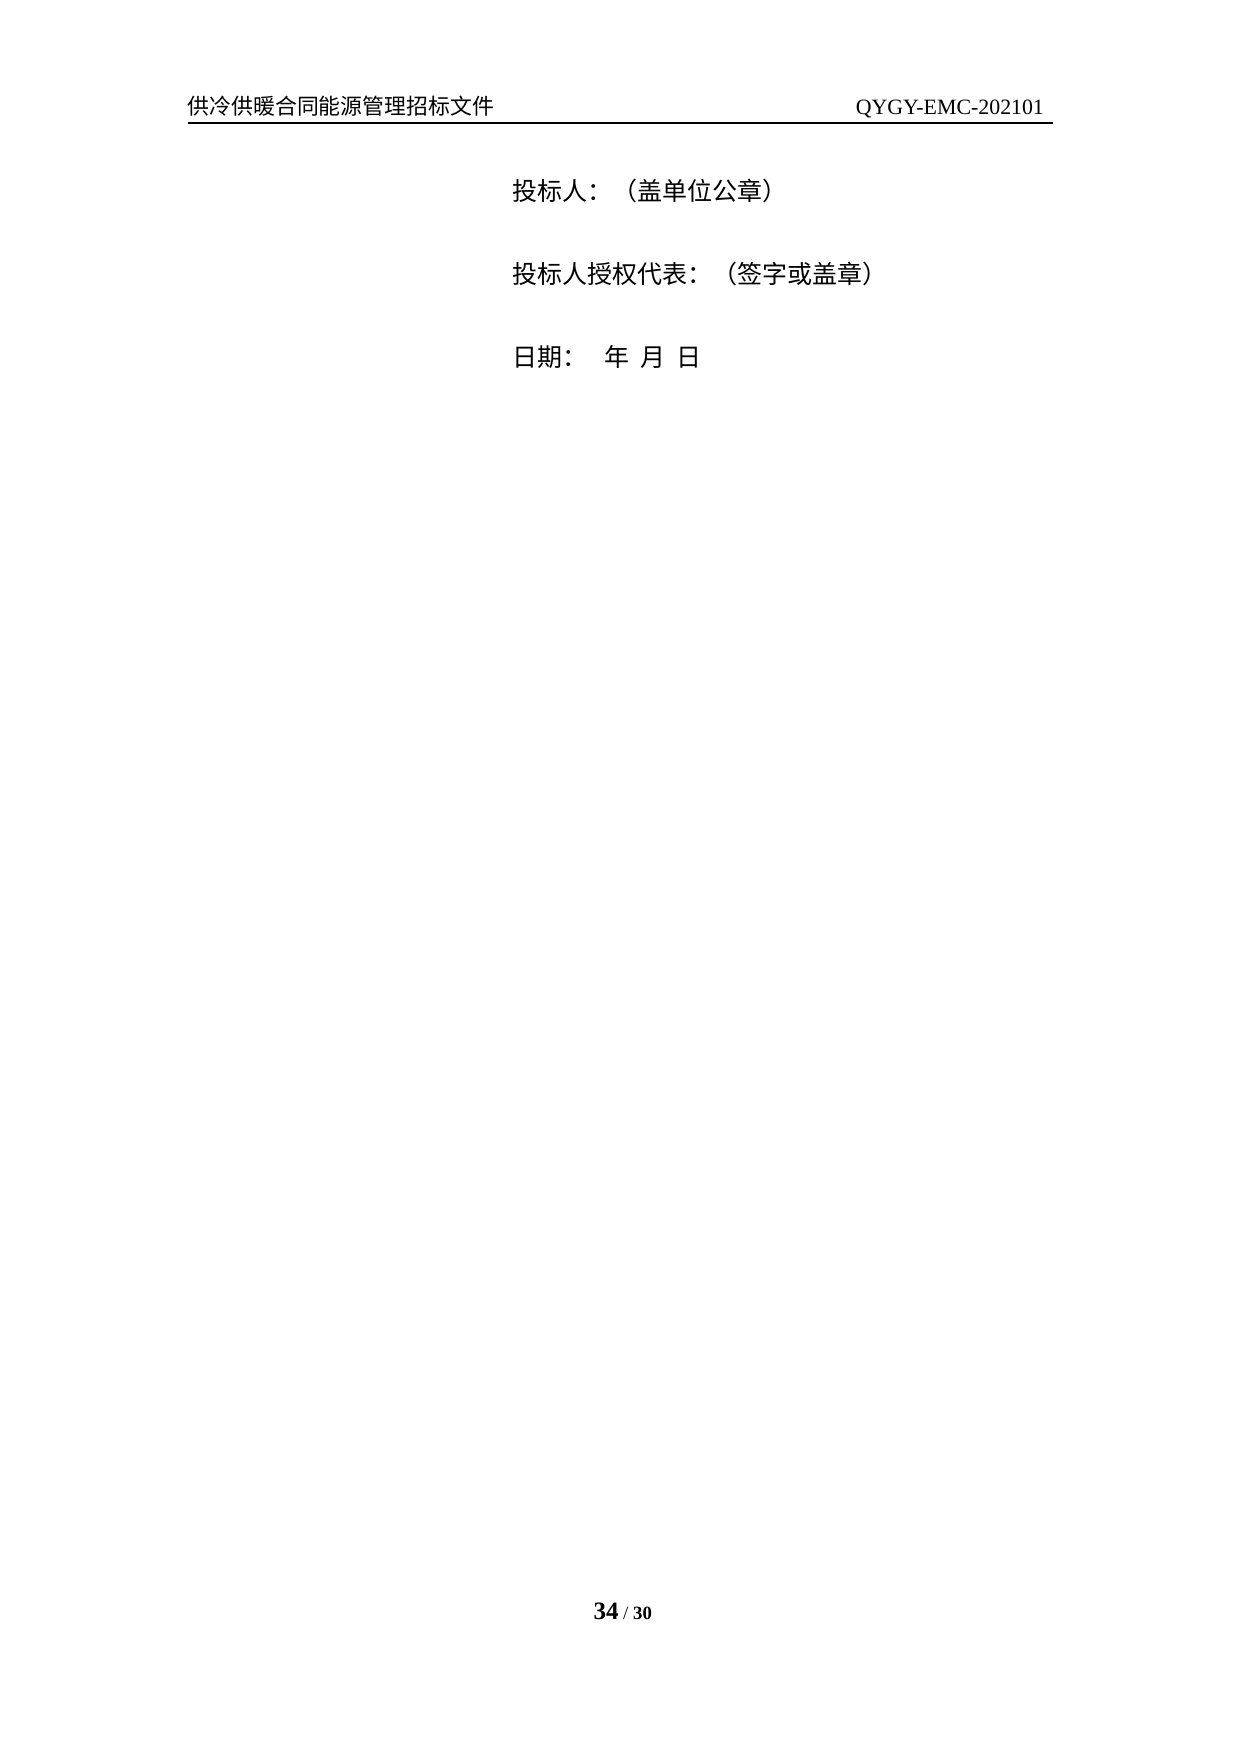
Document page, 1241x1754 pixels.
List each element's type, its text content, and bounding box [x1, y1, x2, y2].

text 日期： 年 月 日 [187, 323, 1053, 388]
text 投标人：（盖单位公章） [187, 157, 1053, 222]
text 投标人授权代表：（签字或盖章） [462, 240, 1053, 305]
